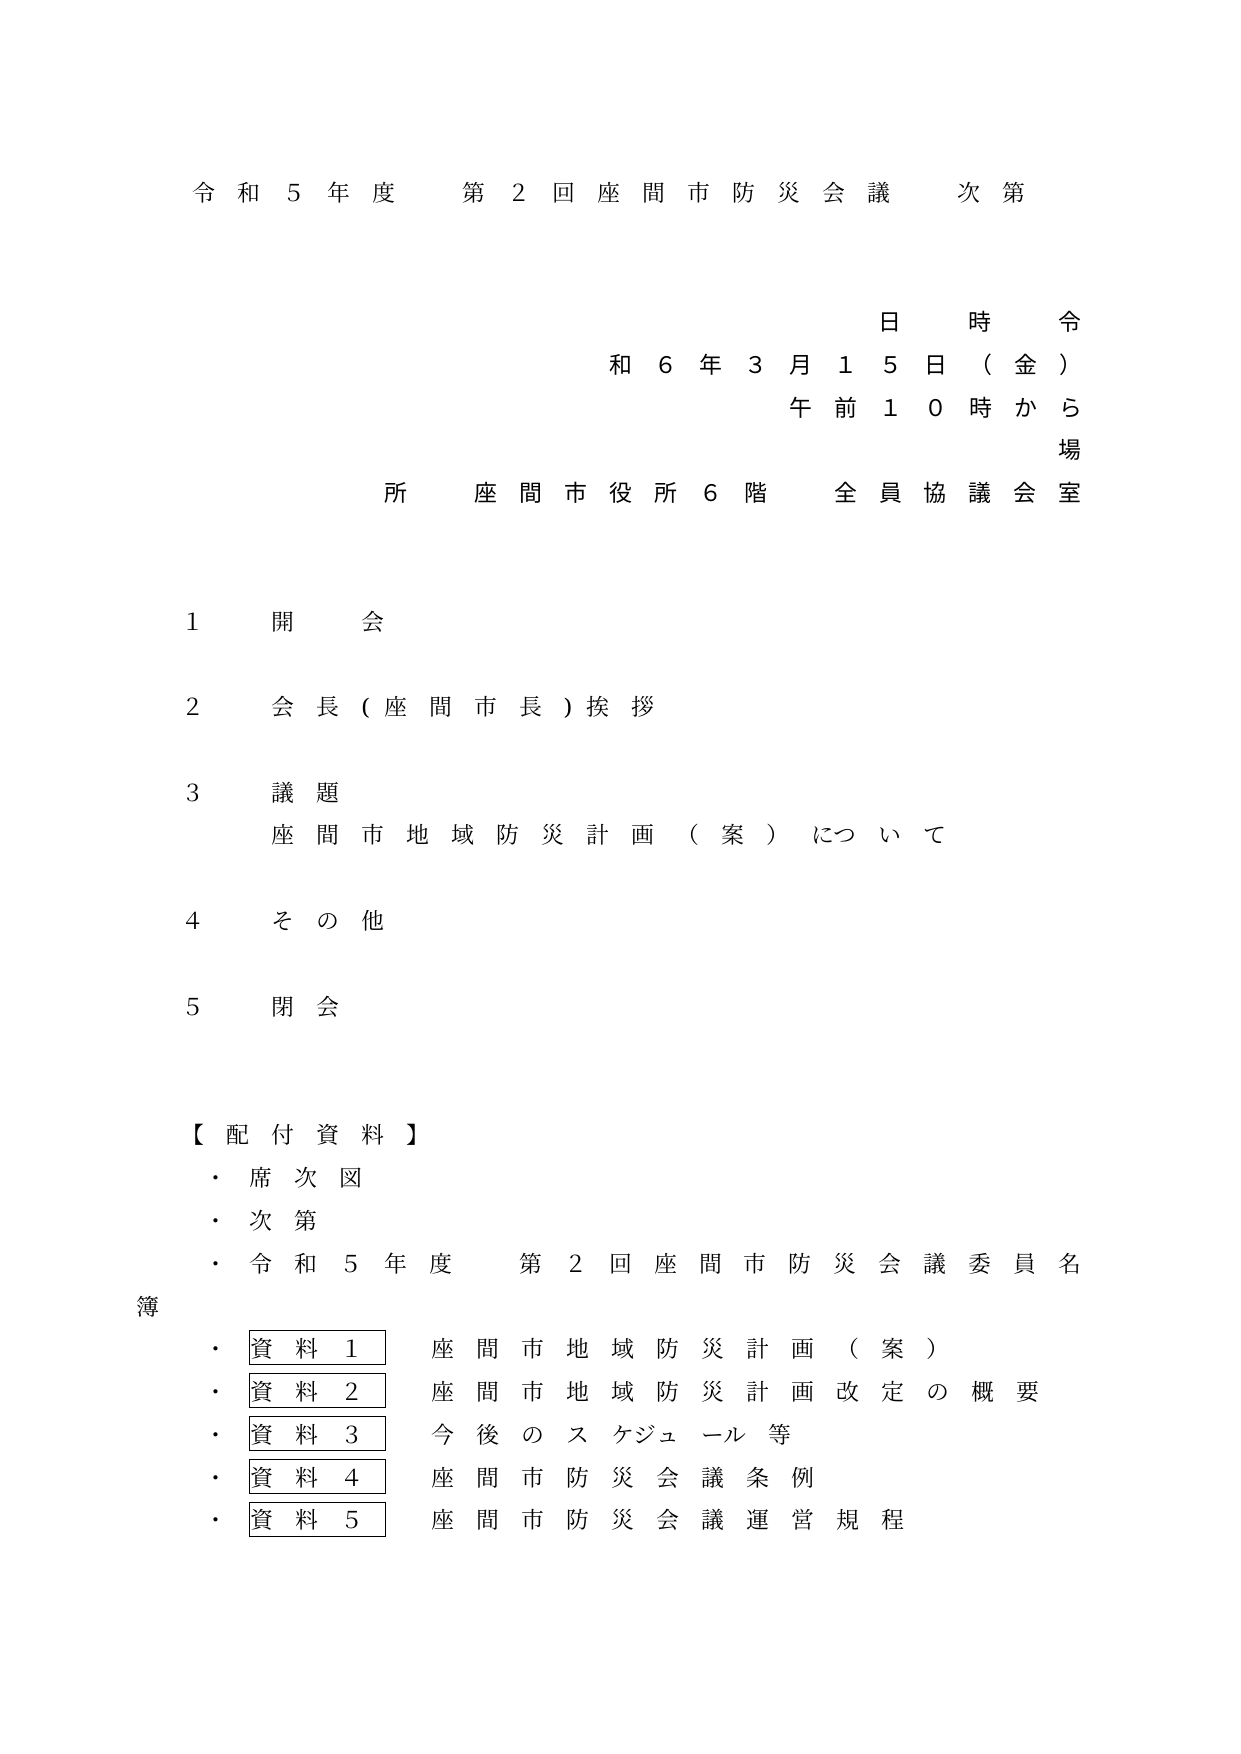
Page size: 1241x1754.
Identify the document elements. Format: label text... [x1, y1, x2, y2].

text １ 開 会 [136, 599, 1104, 641]
text ・次第 [136, 1198, 1104, 1241]
text 午前１０時から [136, 384, 1104, 427]
text ５ 閉会 [136, 984, 1104, 1027]
text 令和５年度 第２回座間市防災会議 次第 [136, 171, 1104, 213]
text 【配付資料】 [136, 1112, 1104, 1155]
text 座間市地域防災計画（案）について [136, 813, 1104, 856]
text ・資料４ 座間市防災会議条例 [136, 1455, 1104, 1498]
text ・令和５年度 第２回座間市防災会議委員名簿 [136, 1241, 1104, 1326]
text ・資料５ 座間市防災会議運営規程 [136, 1498, 1104, 1541]
text ・資料２ 座間市地域防災計画改定の概要 [136, 1369, 1104, 1412]
text 場 所 座間市役所６階 全員協議会室 [136, 427, 1104, 513]
text 日 時 令和６年３月１５日（金） [136, 299, 1104, 384]
text ・席次図 [136, 1155, 1104, 1198]
text ・資料３ 今後のスケジュール等 [136, 1412, 1104, 1455]
text ・資料１ 座間市地域防災計画（案） [136, 1326, 1104, 1369]
text ４ その他 [136, 898, 1104, 941]
text ２ 会長(座間市長)挨拶 [136, 684, 1104, 727]
text ３ 議題 [136, 770, 1104, 813]
